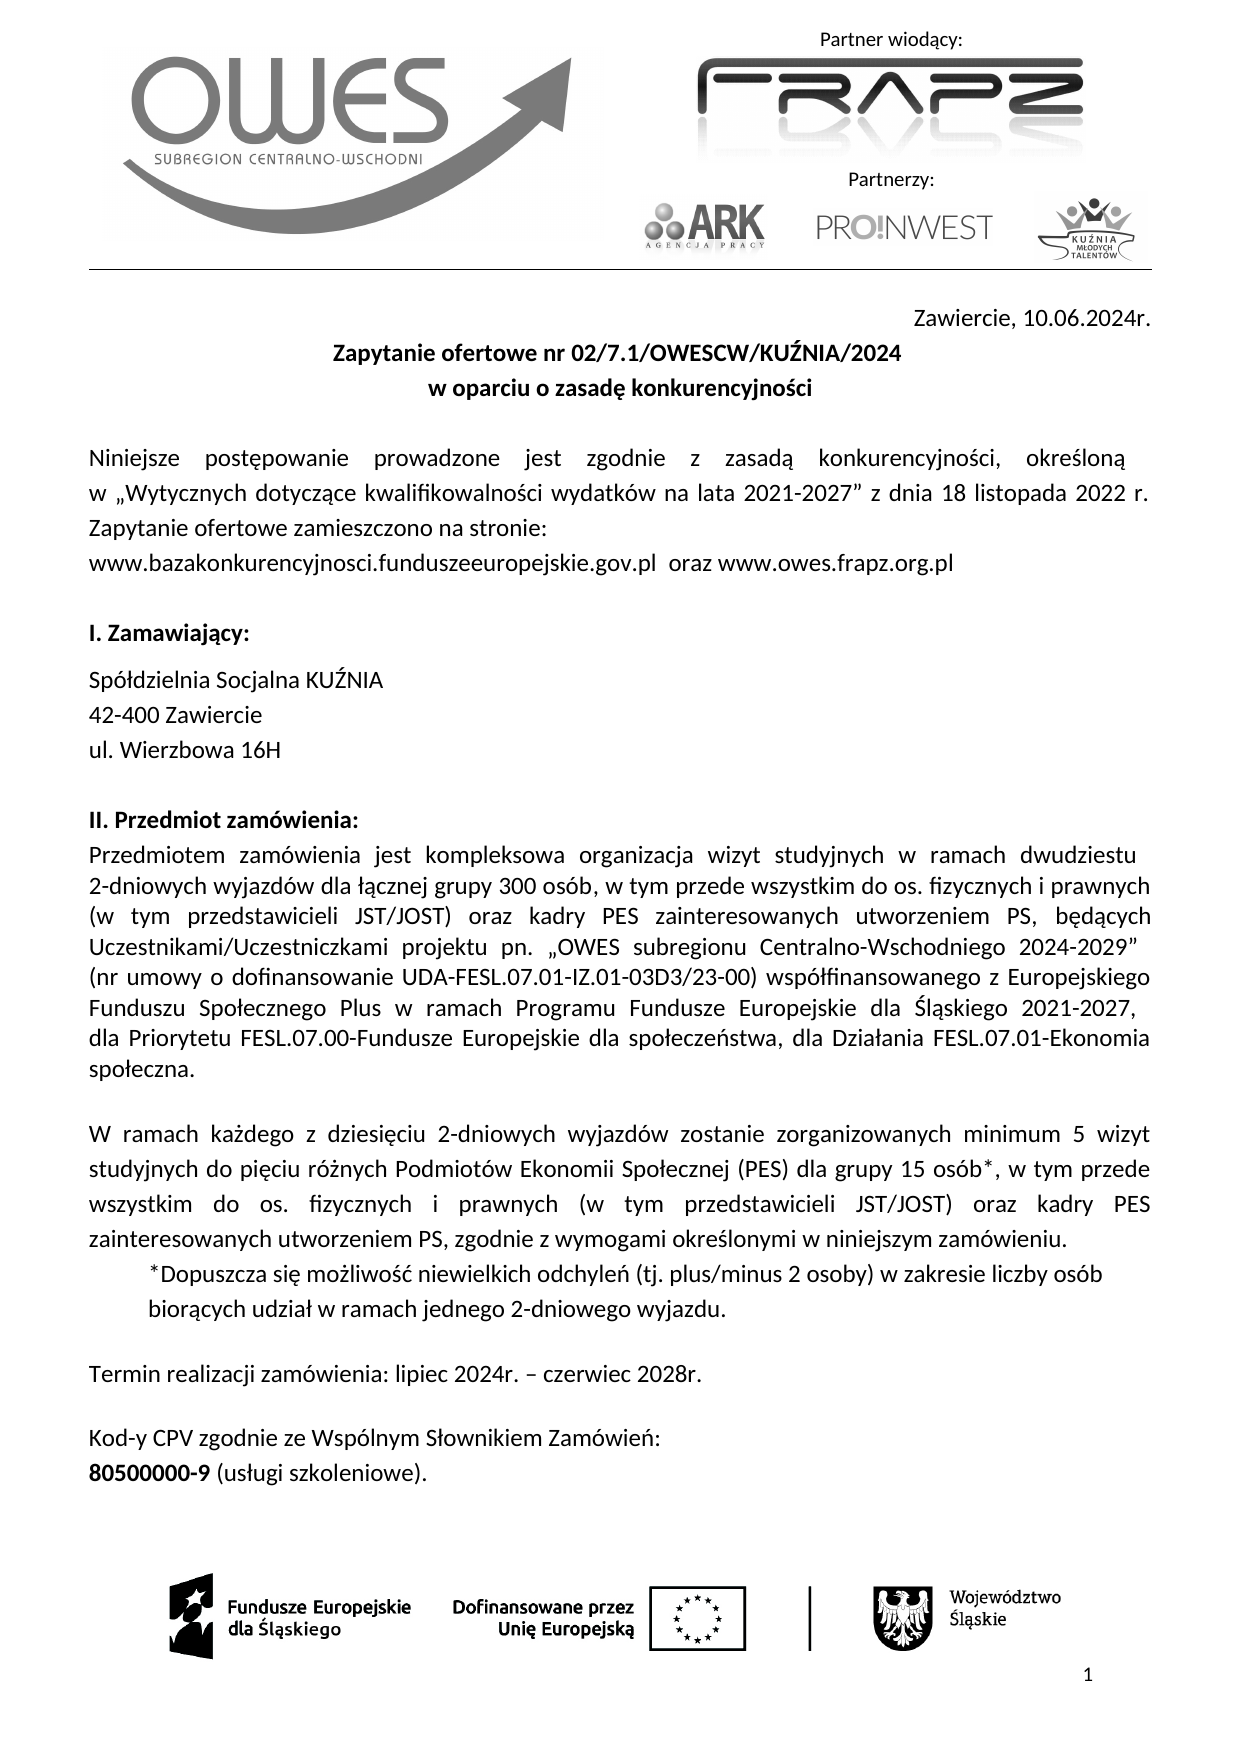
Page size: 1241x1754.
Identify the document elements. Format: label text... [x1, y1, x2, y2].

text Niniejsze postępowanie prowadzone jest zgodnie z zasadą konkurencyjności, określoną w „Wytycznych dotyczące kwalifikowalności wydatków na lata 2021-2027” z dnia 18 listopada 2022 r. Zapytanie ofertowe zamieszczono na stronie: [89, 442, 1152, 542]
text 42-400 Zawiercie [89, 699, 1152, 730]
list *Dopuszcza się możliwość niewielkich odchyleń (tj. plus/minus 2 osoby) w zakresie liczby osób biorących udział w ramach jednego 2-dniowego wyjazdu. [148, 1258, 1152, 1324]
text Przedmiotem zamówienia jest kompleksowa organizacja wizyt studyjnych w ramach dwudziestu 2-dniowych wyjazdów dla łącznej grupy 300 osób, w tym przede wszystkim do os. fizycznych i prawnych (w tym przedstawicieli JST/JOST) oraz kadry PES zainteresowanych utworzeniem PS, będących Uczestnikami/Uczestniczkami projektu pn. „OWES subregionu Centralno-Wschodniego 2024-2029” (nr umowy o dofinansowanie UDA-FESL.07.01-IZ.01-03D3/23-00) współfinansowanego z Europejskiego Funduszu Społecznego Plus w ramach Programu Fundusze Europejskie dla Śląskiego 2021-2027, dla Priorytetu FESL.07.00-Fundusze Europejskie dla społeczeństwa, dla Działania FESL.07.01-Ekonomia społeczna. [89, 839, 1152, 1083]
picture [147, 1550, 1083, 1682]
text Zapytanie ofertowe nr 02/7.1/OWESCW/KUŹNIA/2024 w oparciu o zasadę konkurencyjności [89, 337, 1152, 402]
text ul. Wierzbowa 16H [89, 734, 1152, 765]
text Spółdzielnia Socjalna KUŹNIA [89, 664, 1152, 695]
list W ramach każdego z dziesięciu 2-dniowych wyjazdów zostanie zorganizowanych minimum 5 wizyt studyjnych do pięciu różnych Podmiotów Ekonomii Społecznej (PES) dla grupy 15 osób*, w tym przede wszystkim do os. fizycznych i prawnych (w tym przedstawicieli JST/JOST) oraz kadry PES zainteresowanych utworzeniem PS, zgodnie z wymogami określonymi w niniejszym zamówieniu. [89, 1118, 1152, 1254]
text II. Przedmiot zamówienia: [89, 804, 1152, 835]
text Zawiercie, 10.06.2024r. [89, 302, 1152, 332]
text Termin realizacji zamówienia: lipiec 2024r. – czerwiec 2028r. [89, 1358, 1152, 1388]
text Kod-y CPV zgodnie ze Wspólnym Słownikiem Zamówień: [89, 1422, 1152, 1452]
text I. Zamawiający: [89, 617, 1152, 647]
text www.bazakonkurencyjnosci.funduszeeuropejskie.gov.pl oraz www.owes.frapz.org.pl [89, 547, 1152, 577]
text 80500000-9 (usługi szkoleniowe). [89, 1457, 1152, 1487]
